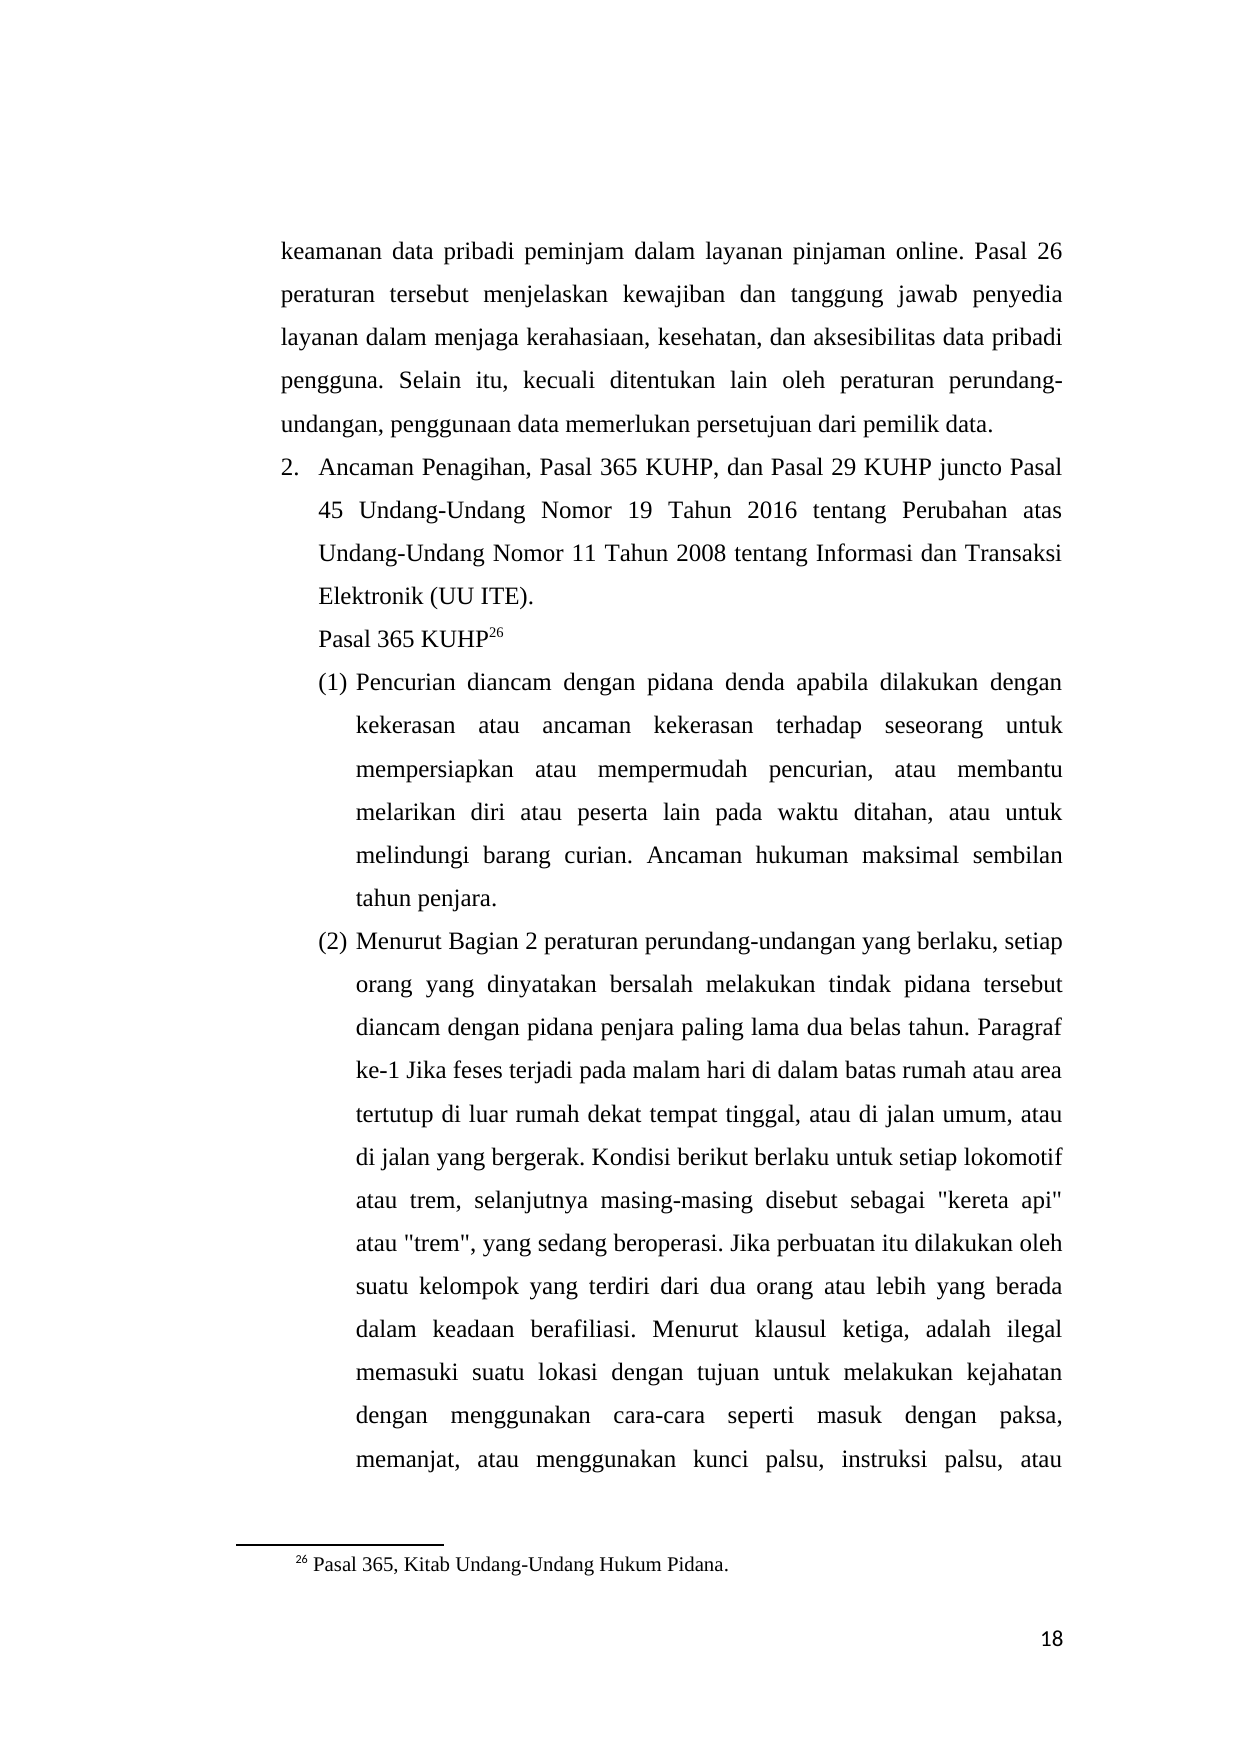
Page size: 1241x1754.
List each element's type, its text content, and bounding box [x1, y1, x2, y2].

list Pencurian diancam dengan pidana denda apabila dilakukan dengan kekerasan atau ancaman kekerasan terhadap seseorang untuk mempersiapkan atau mempermudah pencurian, atau membantu melarikan diri atau peserta lain pada waktu ditahan, atau untuk melindungi barang curian. Ancaman hukuman maksimal sembilan tahun penjara. [318, 667, 1063, 912]
list Pasal 365 KUHP [318, 624, 1063, 653]
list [318, 926, 1063, 1472]
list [281, 236, 1063, 437]
list Ancaman Penagihan, Pasal 365 KUHP, dan Pasal 29 KUHP juncto Pasal 45 Undang-Undang Nomor 19 Tahun 2016 tentang Perubahan atas Undang-Undang Nomor 11 Tahun 2008 tentang Informasi dan Transaksi Elektronik (UU ITE). [281, 452, 1063, 610]
